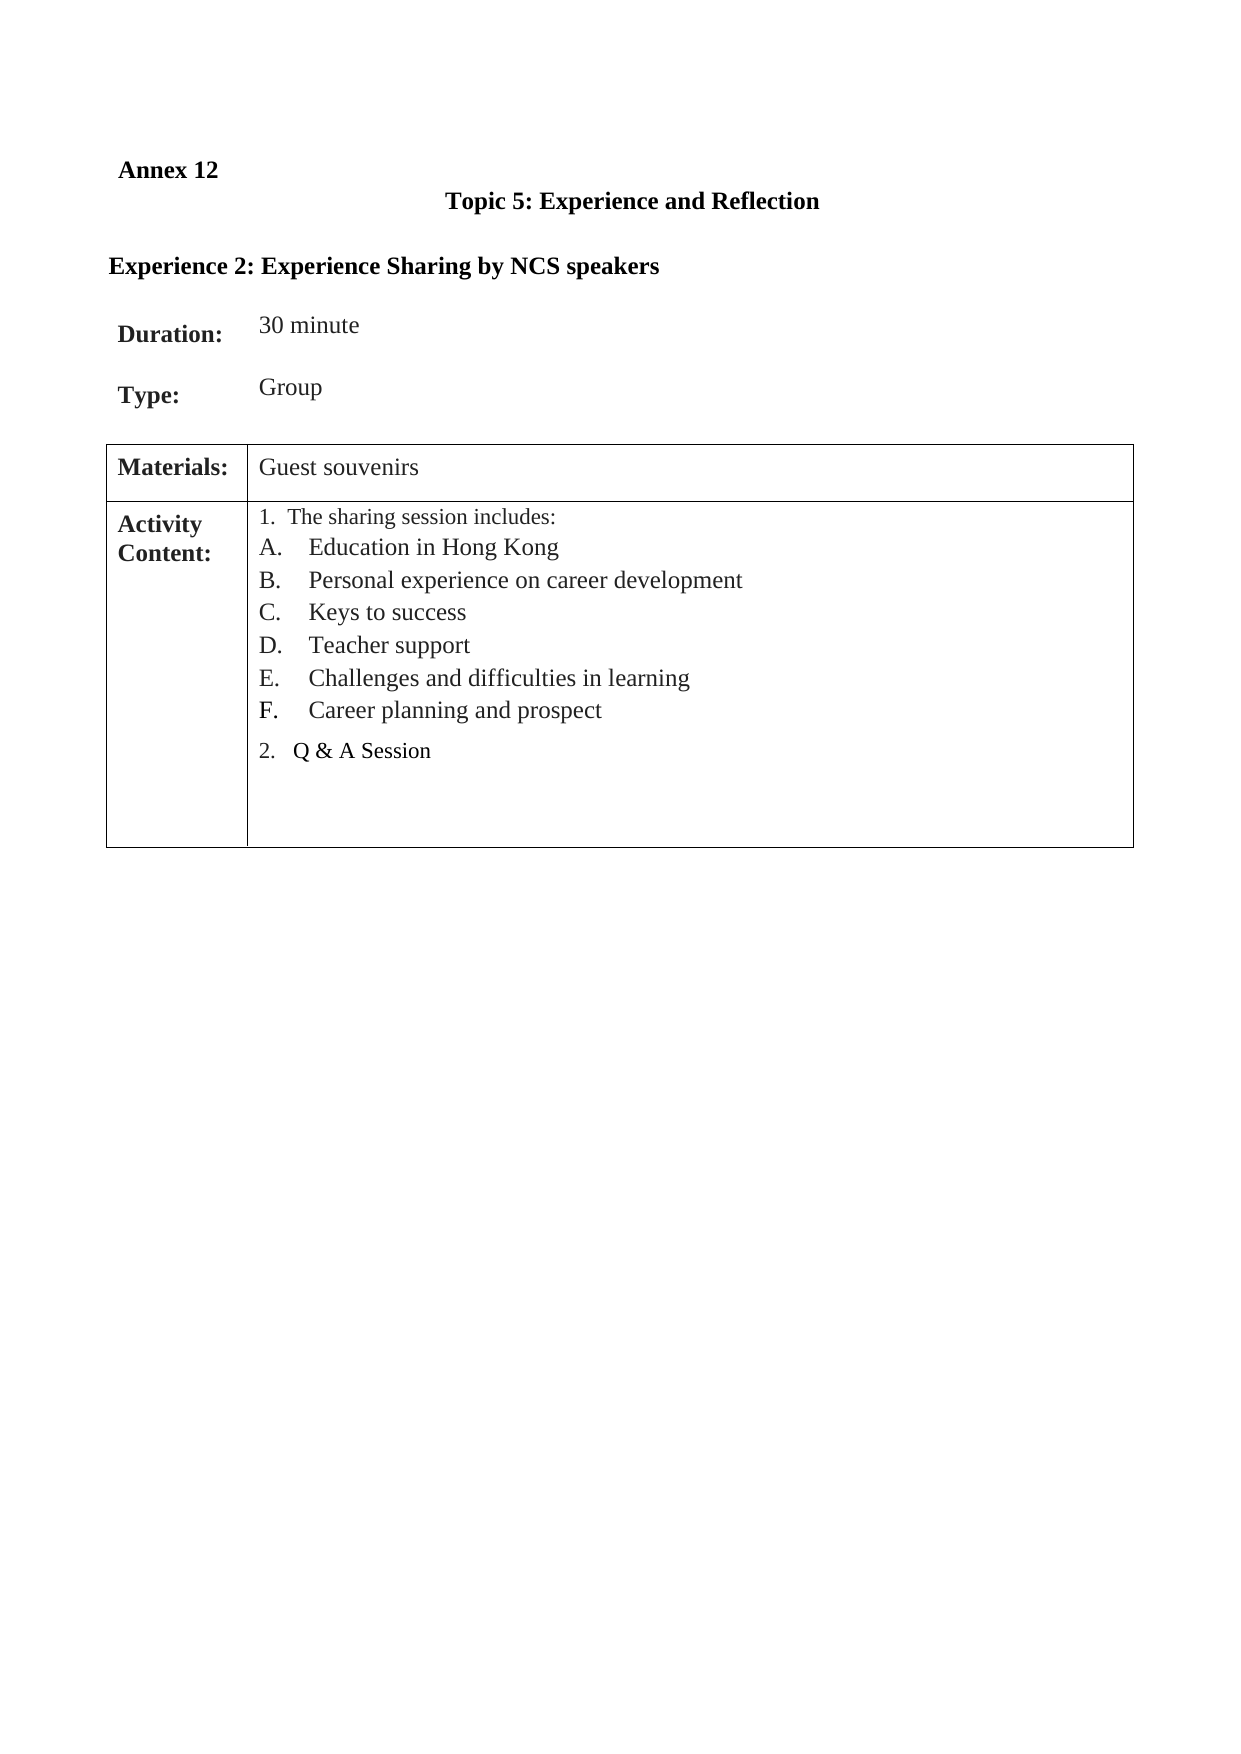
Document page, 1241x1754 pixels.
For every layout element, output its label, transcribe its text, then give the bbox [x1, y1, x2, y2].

table_cell Activity Content: [107, 502, 247, 846]
table_header Duration: [106, 311, 247, 372]
table_cell Type: [106, 372, 247, 444]
table_cell Materials: [107, 445, 247, 501]
table_header 30 minute [247, 311, 1133, 372]
table_cell 1. The sharing session includes: Education in Hong Kong Personal experience on career development Keys to success Teacher support Challenges and difficulties in learning Career planning and prospect 2. Q & A Session [248, 502, 1133, 846]
text Experience 2: Experience Sharing by NCS speakers [96, 251, 1146, 279]
table_cell Group [247, 372, 1133, 444]
text Topic 5: Experience and Reflection [118, 186, 1146, 215]
table_cell Guest souvenirs [248, 445, 1133, 501]
text Annex 12 [118, 155, 1146, 183]
